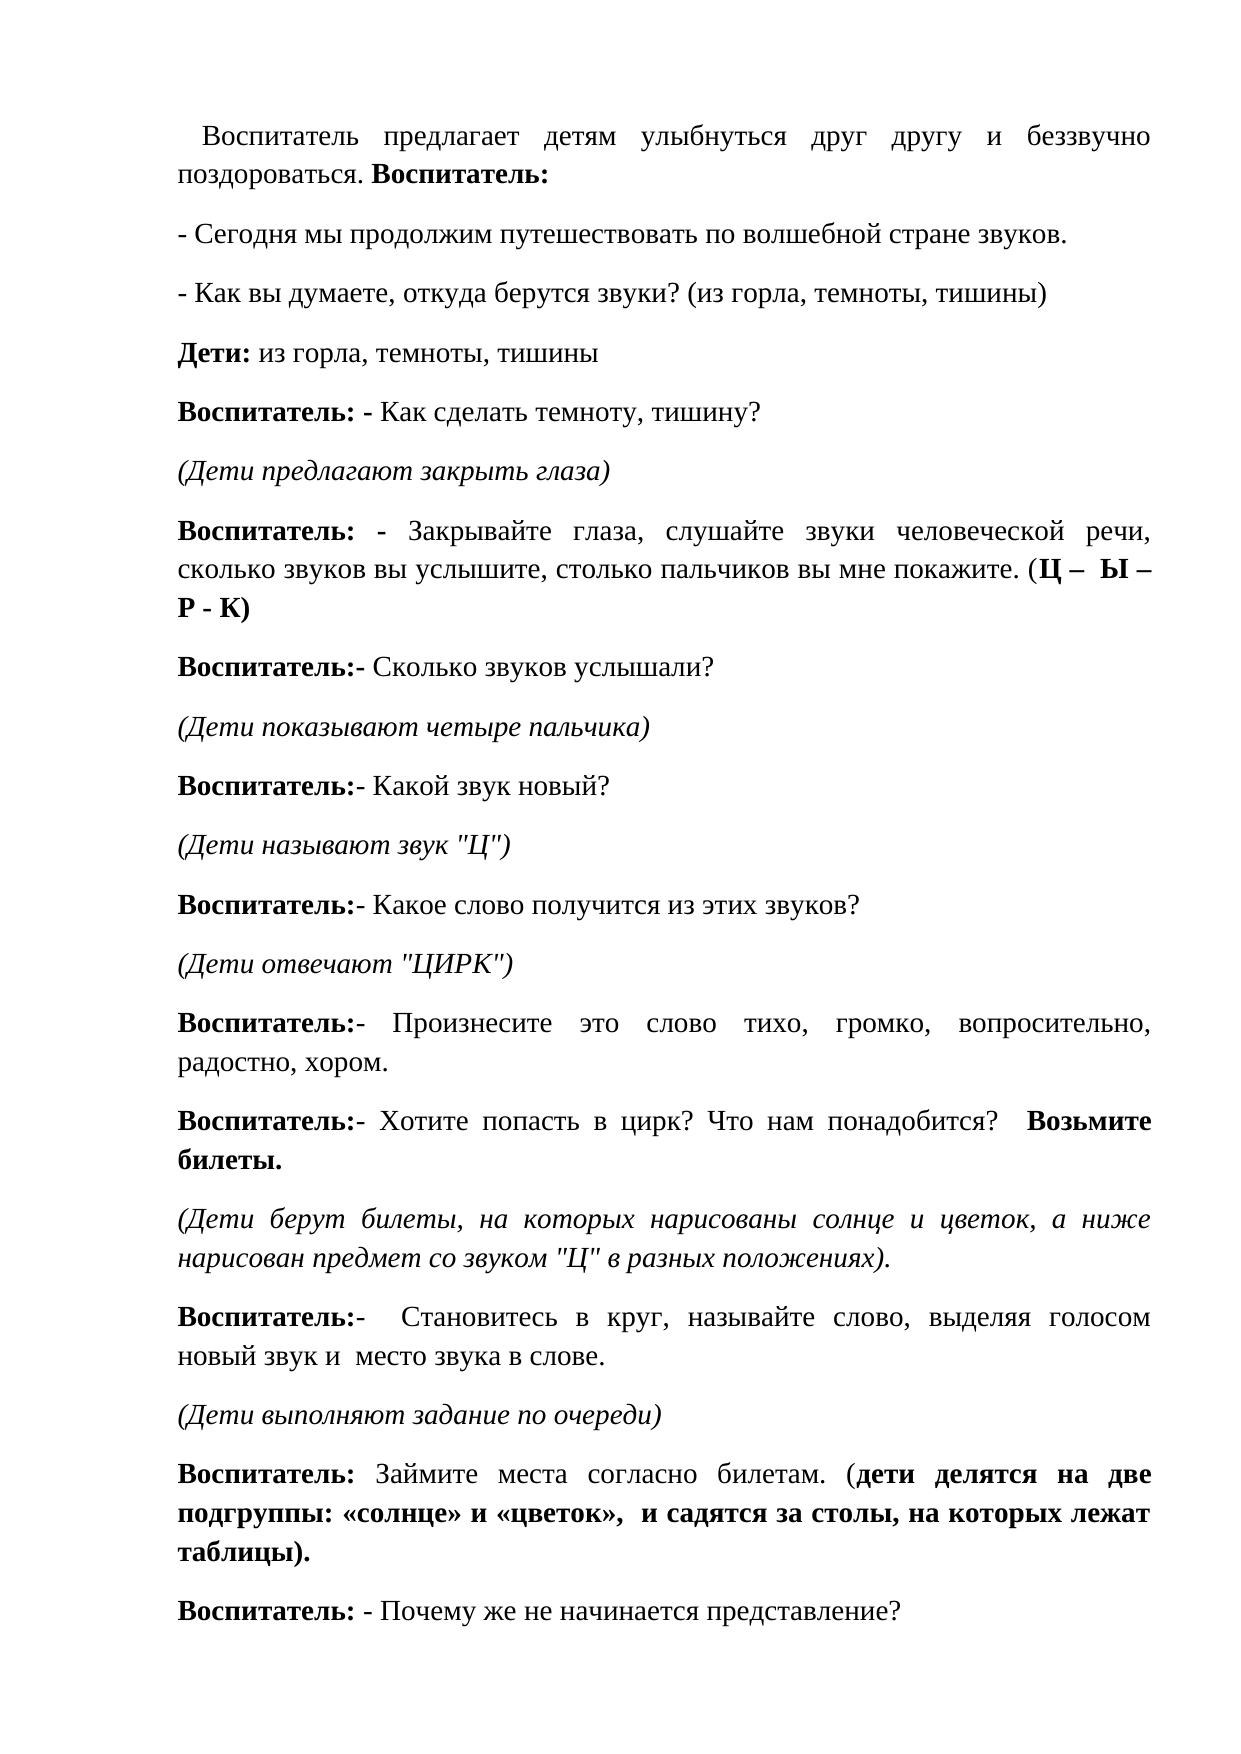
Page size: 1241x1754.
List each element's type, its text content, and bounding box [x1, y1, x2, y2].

text (Дети показывают четыре пальчика) [177, 709, 1152, 742]
text Воспитатель:- Сколько звуков услышали? [177, 649, 1152, 683]
text Воспитатель: - Почему же не начинается представление? [177, 1593, 1152, 1627]
text Воспитатель:- Какой звук новый? [177, 768, 1152, 802]
text (Дети отвечают "ЦИРК") [177, 946, 1152, 980]
text Воспитатель: Займите места согласно билетам. (дети делятся на две подгруппы: «солнце» и «цветок», и садятся за столы, на которых лежат таблицы). [177, 1457, 1152, 1567]
text Дети: из горла, темноты, тишины [177, 335, 1152, 368]
text Воспитатель:- Произнесите это слово тихо, громко, вопросительно, радостно, хором. [177, 1006, 1152, 1078]
text (Дети предлагают закрыть глаза) [177, 453, 1152, 487]
text Воспитатель:- Какое слово получится из этих звуков? [177, 887, 1152, 920]
text Воспитатель:- Хотите попасть в цирк? Что нам понадобится? Возьмите билеты. [177, 1103, 1152, 1176]
text - Как вы думаете, откуда берутся звуки? (из горла, темноты, тишины) [177, 275, 1152, 309]
text Воспитатель:- Становитесь в круг, называйте слово, выделяя голосом новый звук и место звука в слове. [177, 1299, 1152, 1371]
text Воспитатель: - Закрывайте глаза, слушайте звуки человеческой речи, сколько звуков вы услышите, столько пальчиков вы мне покажите. (Ц – Ы – Р - К) [177, 513, 1152, 623]
text (Дети называют звук "Ц") [177, 827, 1152, 861]
text Воспитатель: - Как сделать темноту, тишину? [177, 394, 1152, 428]
text (Дети выполняют задание по очереди) [177, 1397, 1152, 1431]
text - Сегодня мы продолжим путешествовать по волшебной стране звуков. [177, 216, 1152, 249]
text Воспитатель предлагает детям улыбнуться друг другу и беззвучно поздороваться. Воспитатель: [177, 118, 1152, 190]
text (Дети берут билеты, на которых нарисованы солнце и цветок, а ниже нарисован предмет со звуком "Ц" в разных положениях). [177, 1201, 1152, 1273]
